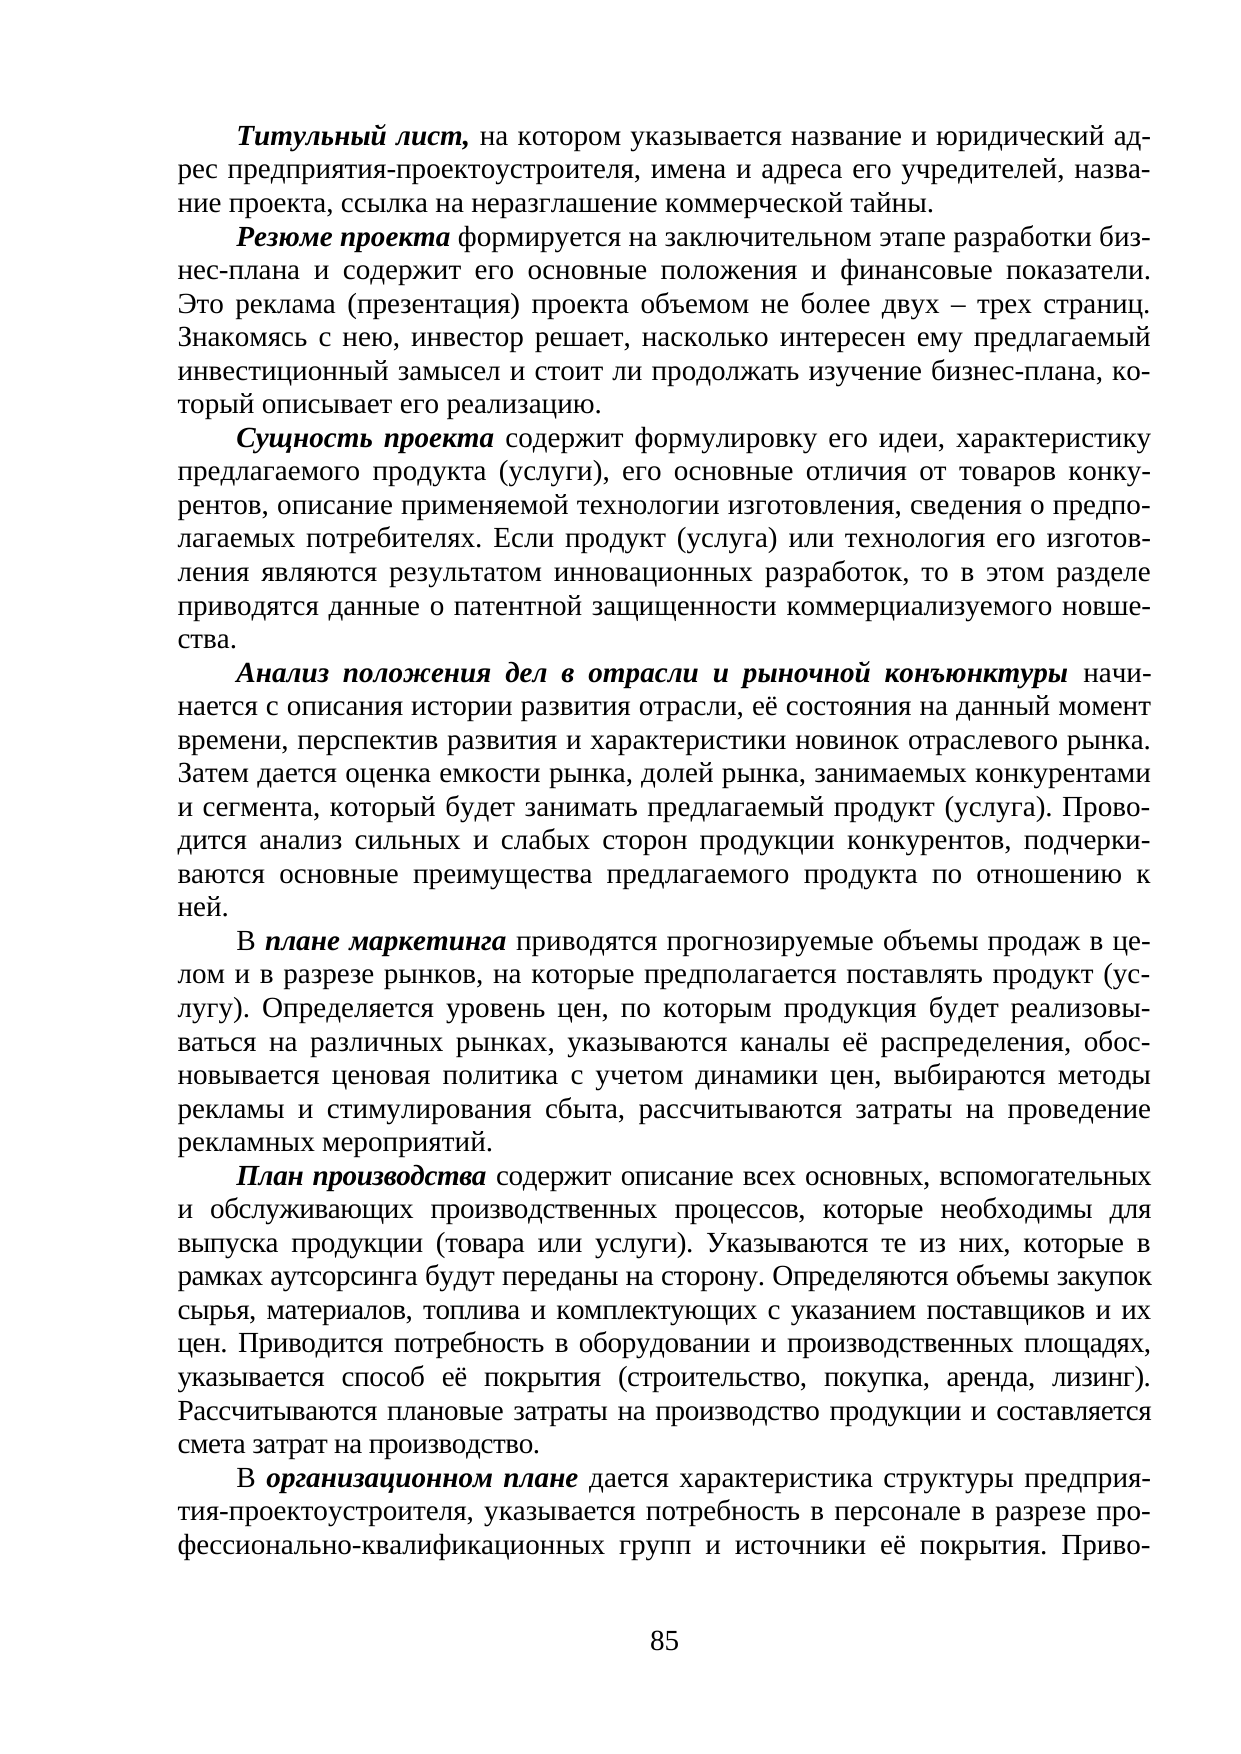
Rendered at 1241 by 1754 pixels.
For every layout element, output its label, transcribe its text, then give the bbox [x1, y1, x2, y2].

text Анализ положения дел в отрасли и рыночной конъюнктуры начи-нается с описания истории развития отрасли, её состояния на данный момент времени, перспектив развития и характеристики новинок отраслевого рынка. Затем дается оценка емкости рынка, долей рынка, занимаемых конкурентами и сегмента, который будет занимать предлагаемый продукт (услуга). Прово-дится анализ сильных и слабых сторон продукции конкурентов, подчерки-ваются основные преимущества предлагаемого продукта по отношению к ней. [177, 655, 1152, 923]
text Резюме проекта формируется на заключительном этапе разработки биз-нес-плана и содержит его основные положения и финансовые показатели. Это реклама (презентация) проекта объемом не более двух – трех страниц. Знакомясь с нею, инвестор решает, насколько интересен ему предлагаемый инвестиционный замысел и стоит ли продолжать изучение бизнес-плана, ко-торый описывает его реализацию. [177, 219, 1152, 420]
text План производства содержит описание всех основных, вспомогательных и обслуживающих производственных процессов, которые необходимы для выпуска продукции (товара или услуги). Указываются те из них, которые в рамках аутсорсинга будут переданы на сторону. Определяются объемы закупок сырья, материалов, топлива и комплектующих с указанием поставщиков и их цен. Приводится потребность в оборудовании и производственных площадях, указывается способ её покрытия (строительство, покупка, аренда, лизинг). Рассчитываются плановые затраты на производство продукции и составляется смета затрат на производство. [177, 1158, 1152, 1460]
text Сущность проекта содержит формулировку его идеи, характеристику предлагаемого продукта (услуги), его основные отличия от товаров конку-рентов, описание применяемой технологии изготовления, сведения о предпо-лагаемых потребителях. Если продукт (услуга) или технология его изготов-ления являются результатом инновационных разработок, то в этом разделе приводятся данные о патентной защищенности коммерциализуемого новше-ства. [177, 420, 1152, 655]
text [177, 1460, 1152, 1560]
text Титульный лист, на котором указывается название и юридический ад-рес предприятия-проектоустроителя, имена и адреса его учредителей, назва-ние проекта, ссылка на неразглашение коммерческой тайны. [177, 118, 1152, 219]
text В плане маркетинга приводятся прогнозируемые объемы продаж в це-лом и в разрезе рынков, на которые предполагается поставлять продукт (ус-лугу). Определяется уровень цен, по которым продукция будет реализовы-ваться на различных рынках, указываются каналы её распределения, обос-новывается ценовая политика с учетом динамики цен, выбираются методы рекламы и стимулирования сбыта, рассчитываются затраты на проведение рекламных мероприятий. [177, 923, 1152, 1158]
